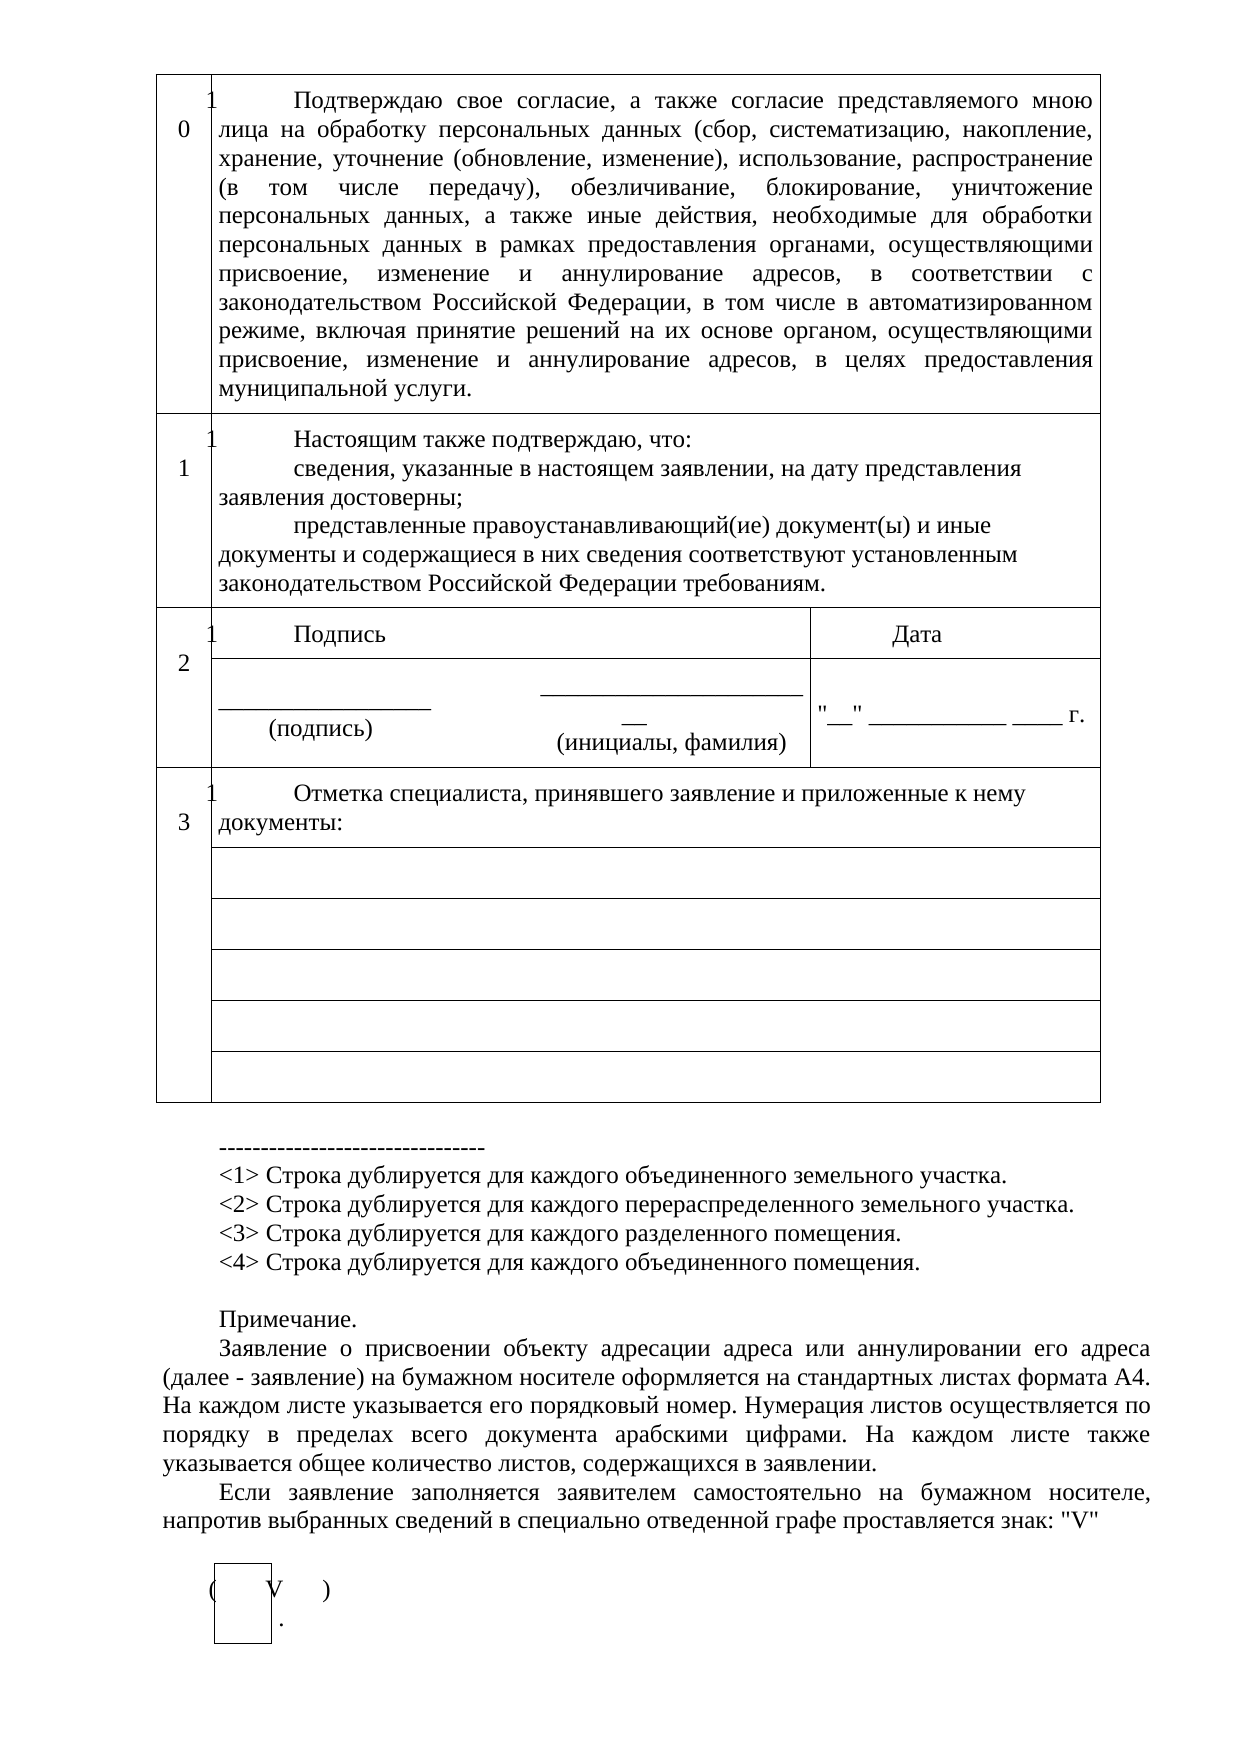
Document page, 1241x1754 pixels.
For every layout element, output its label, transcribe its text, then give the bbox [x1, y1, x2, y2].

text <4> Строка дублируется для каждого объединенного помещения. [162, 1247, 1152, 1275]
table_header ( [156, 1563, 214, 1643]
text <1> Строка дублируется для каждого объединенного земельного участка. [162, 1160, 1152, 1189]
table_cell 11 [157, 414, 211, 607]
table_cell [212, 1001, 1100, 1051]
table_cell [212, 848, 1100, 898]
table_header ). [272, 1563, 328, 1643]
table_cell "__" ___________ ____ г. [811, 659, 1100, 767]
table_cell Дата [811, 608, 1100, 658]
table_cell Подтверждаю свое согласие, а также согласие представляемого мною лица на обработку персональных данных (сбор, систематизацию, накопление, хранение, уточнение (обновление, изменение), использование, распространение (в том числе передачу), обезличивание, блокирование, уничтожение персональных данных, а также иные действия, необходимые для обработки персональных данных в рамках предоставления органами, осуществляющими присвоение, изменение и аннулирование адресов, в соответствии с законодательством Российской Федерации, в том числе в автоматизированном режиме, включая принятие решений на их основе органом, осуществляющими присвоение, изменение и аннулирование адресов, в целях предоставления муниципальной услуги. [212, 75, 1100, 412]
text Примечание. [162, 1304, 1152, 1333]
table_cell 13 [157, 768, 211, 1102]
table_cell Настоящим также подтверждаю, что: сведения, указанные в настоящем заявлении, на дату представления заявления достоверны; представленные правоустанавливающий(ие) документ(ы) и иные документы и содержащиеся в них сведения соответствуют установленным законодательством Российской Федерации требованиям. [212, 414, 1100, 607]
text <3> Строка дублируется для каждого разделенного помещения. [162, 1218, 1152, 1247]
table_cell 10 [157, 75, 211, 412]
text <2> Строка дублируется для каждого перераспределенного земельного участка. [162, 1189, 1152, 1218]
text -------------------------------- [162, 1132, 1152, 1160]
table_cell 12 [157, 608, 211, 767]
table_header V [215, 1564, 271, 1643]
text Заявление о присвоении объекту адресации адреса или аннулировании его адреса (далее - заявление) на бумажном носителе оформляется на стандартных листах формата A4. На каждом листе указывается его порядковый номер. Нумерация листов осуществляется по порядку в пределах всего документа арабскими цифрами. На каждом листе также указывается общее количество листов, содержащихся в заявлении. [162, 1333, 1152, 1477]
table_cell Отметка специалиста, принявшего заявление и приложенные к нему документы: [212, 768, 1100, 847]
table_cell [212, 1052, 1100, 1102]
text Если заявление заполняется заявителем самостоятельно на бумажном носителе, напротив выбранных сведений в специально отведенной графе проставляется знак: "V" [162, 1477, 1152, 1534]
table_cell _______________________ (инициалы, фамилия) [458, 659, 810, 767]
table_cell _________________ (подпись) [212, 659, 458, 767]
table_cell [212, 950, 1100, 1000]
table_cell [212, 899, 1100, 949]
table_cell Подпись [212, 608, 810, 658]
